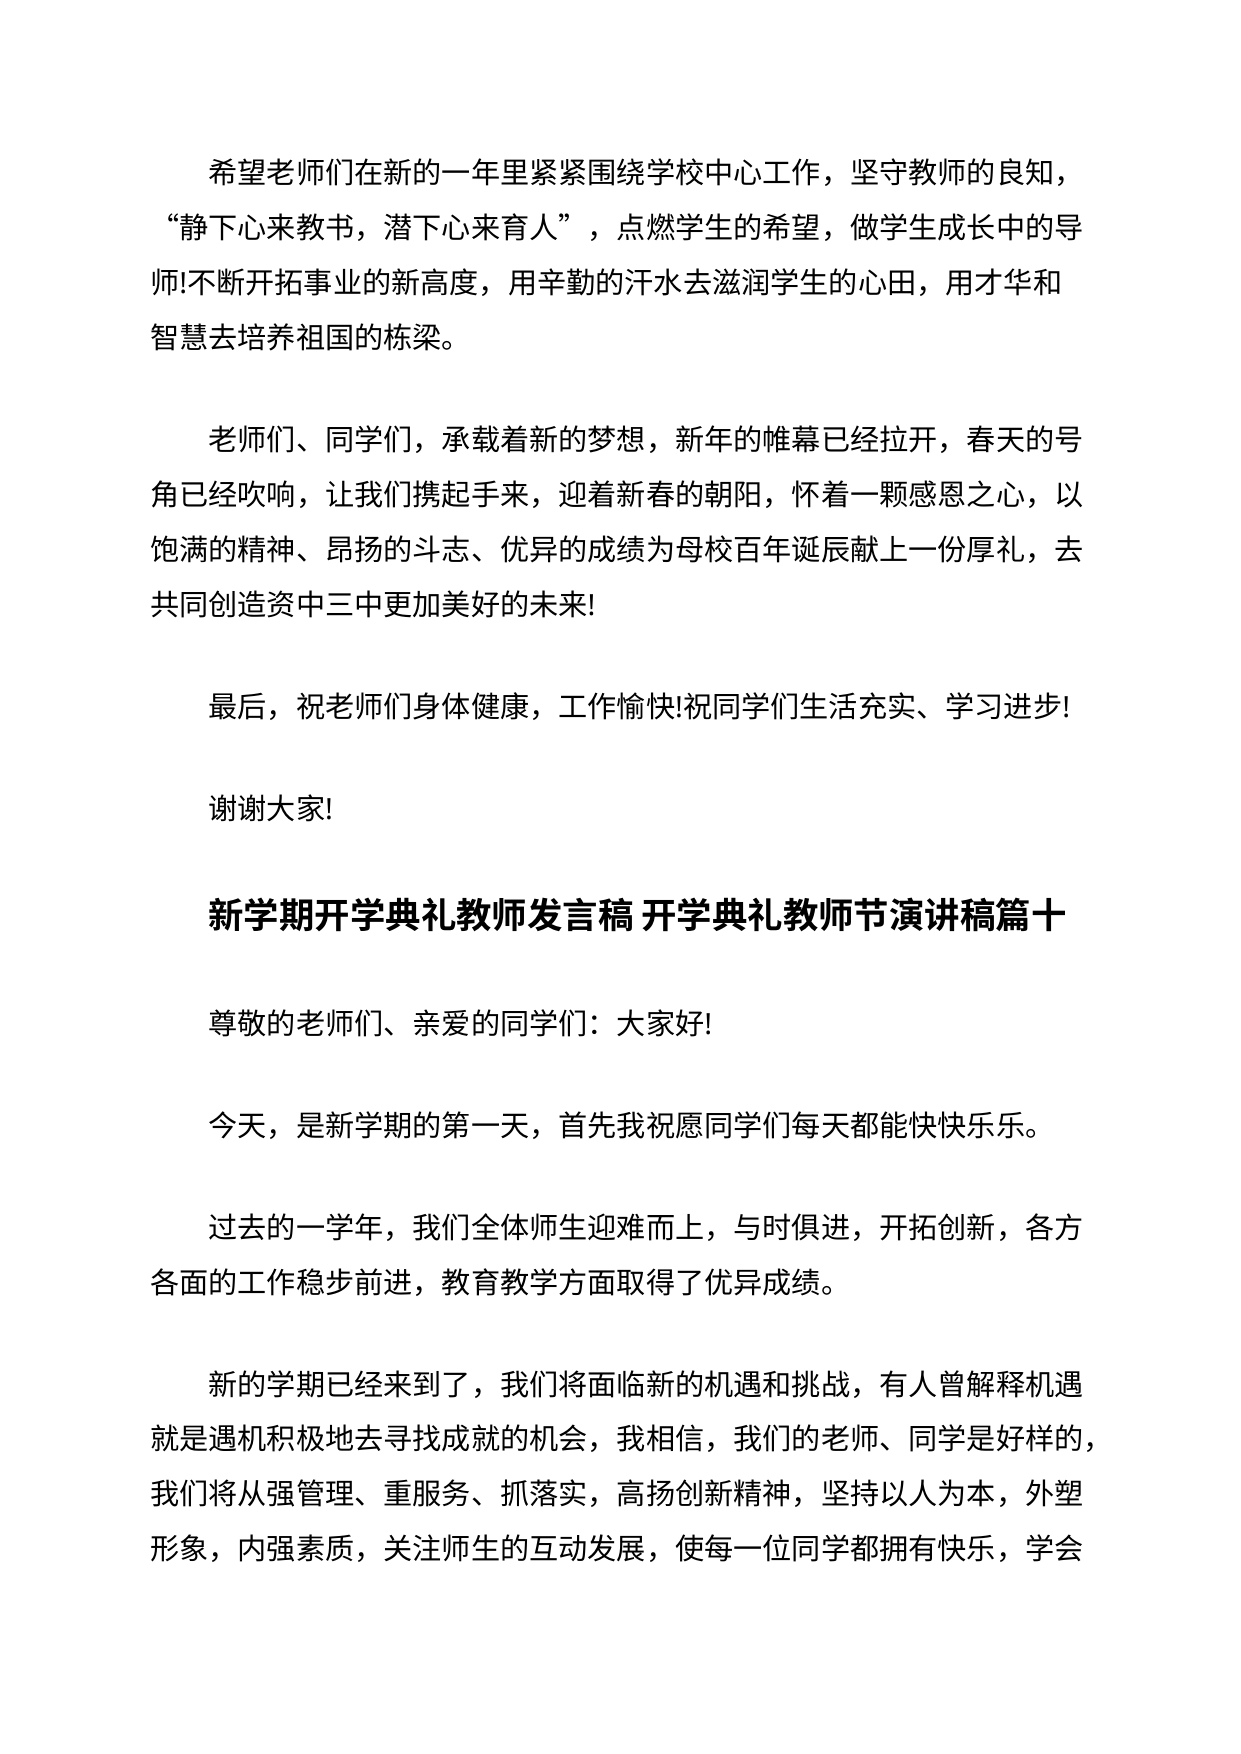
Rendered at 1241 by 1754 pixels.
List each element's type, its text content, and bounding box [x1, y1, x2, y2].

text 新学期开学典礼教师发言稿 开学典礼教师节演讲稿篇十 [150, 887, 1090, 938]
text 过去的一学年，我们全体师生迎难而上，与时俱进，开拓创新，各方各面的工作稳步前进，教育教学方面取得了优异成绩。 [150, 1204, 1090, 1302]
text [150, 1361, 1090, 1568]
text 谢谢大家! [150, 785, 1090, 828]
text 老师们、同学们，承载着新的梦想，新年的帷幕已经拉开，春天的号角已经吹响，让我们携起手来，迎着新春的朝阳，怀着一颗感恩之心，以饱满的精神、昂扬的斗志、优异的成绩为母校百年诞辰献上一份厚礼，去共同创造资中三中更加美好的未来! [150, 417, 1090, 624]
text 希望老师们在新的一年里紧紧围绕学校中心工作，坚守教师的良知，“静下心来教书，潜下心来育人”，点燃学生的希望，做学生成长中的导师!不断开拓事业的新高度，用辛勤的汗水去滋润学生的心田，用才华和智慧去培养祖国的栋梁。 [150, 150, 1090, 357]
text 尊敬的老师们、亲爱的同学们：大家好! [150, 1001, 1090, 1043]
text 最后，祝老师们身体健康，工作愉快!祝同学们生活充实、学习进步! [150, 683, 1090, 726]
text 今天，是新学期的第一天，首先我祝愿同学们每天都能快快乐乐。 [150, 1103, 1090, 1145]
